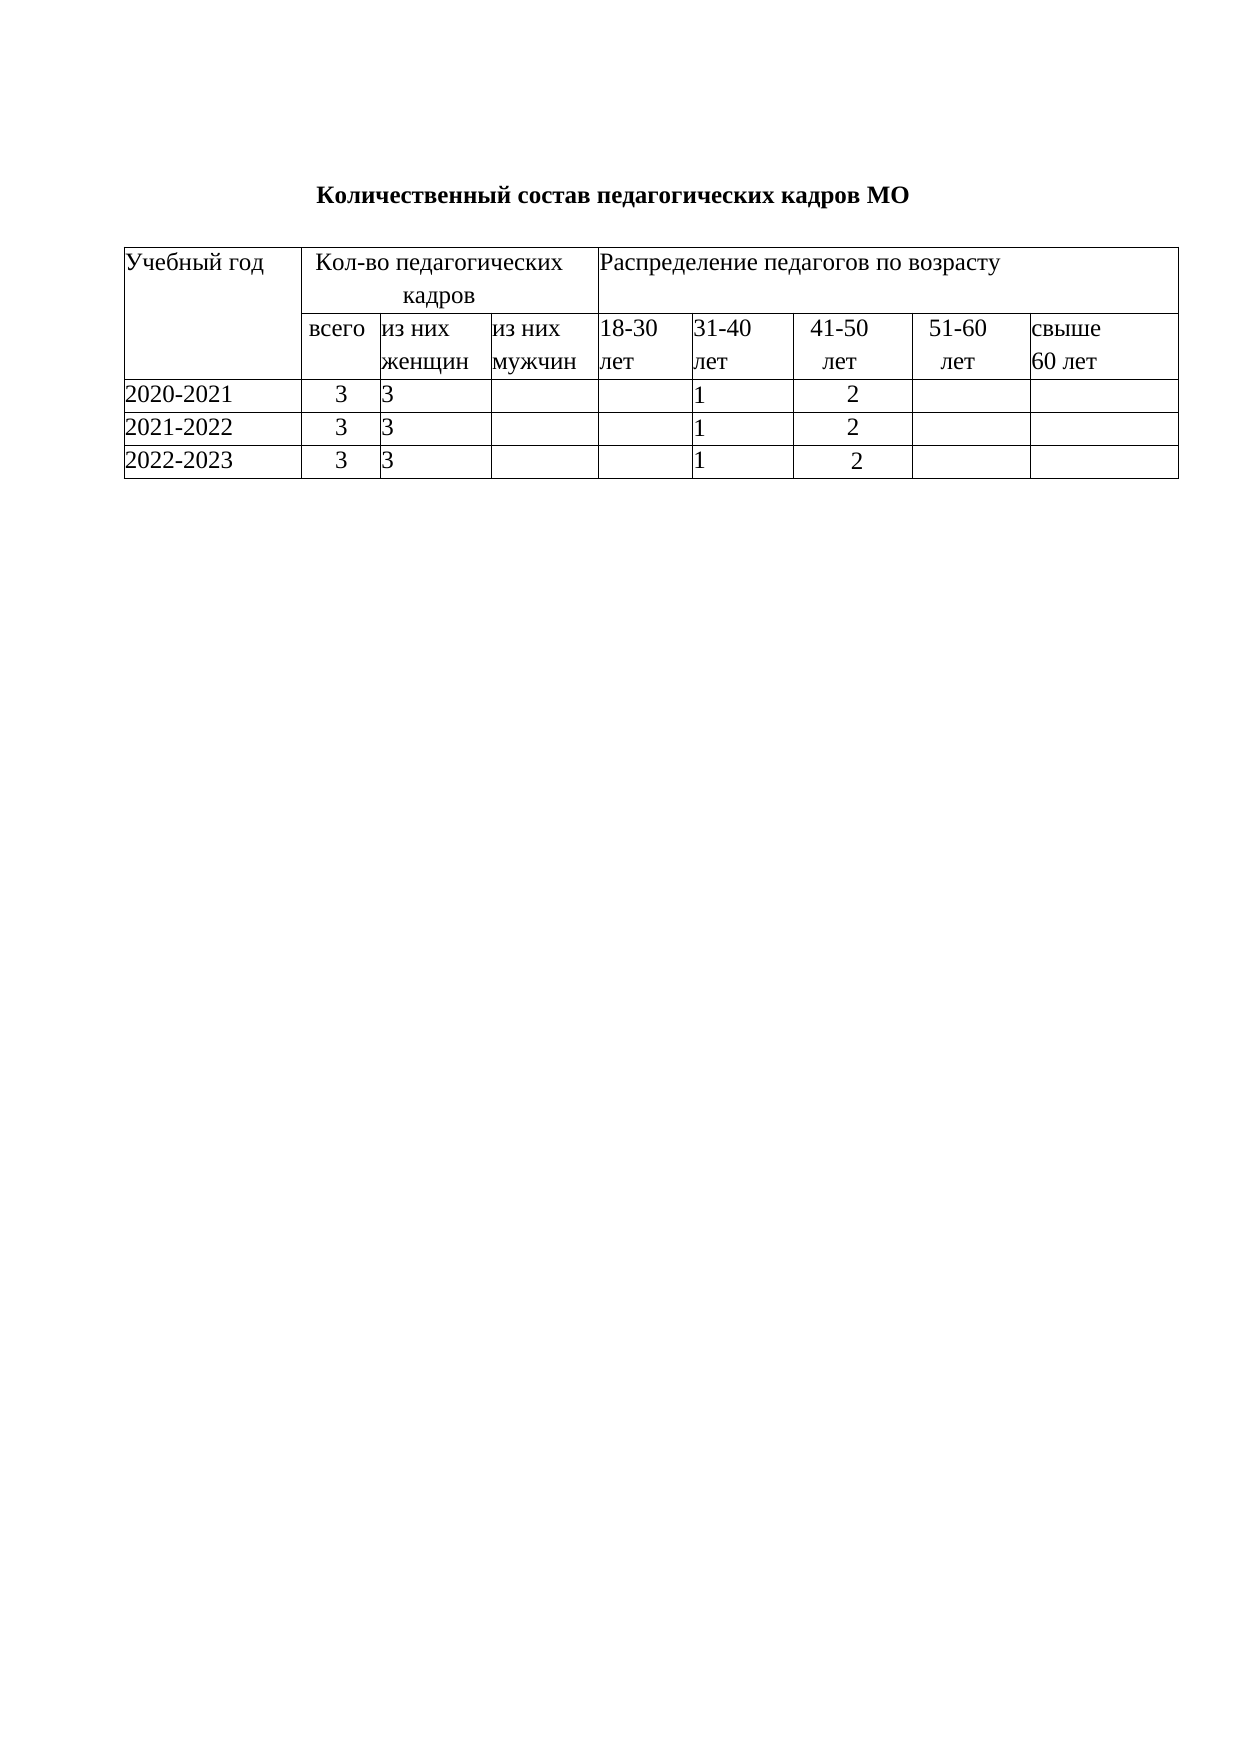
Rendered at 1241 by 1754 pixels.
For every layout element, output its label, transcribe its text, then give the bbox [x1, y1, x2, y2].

table_cell [1031, 380, 1178, 412]
table_cell 1 [693, 413, 793, 445]
table_header Кол-во педагогических кадров [302, 248, 598, 313]
table_cell 2 [794, 380, 912, 412]
table_cell из них женщин [381, 314, 491, 379]
table_cell [1031, 413, 1178, 445]
table_cell [599, 380, 692, 412]
table_cell 2022-2023 [125, 446, 301, 478]
table_cell всего [302, 314, 380, 379]
table_cell 2 [794, 446, 912, 478]
table_cell свыше 60 лет [1031, 314, 1178, 379]
table_header Учебный год [125, 248, 301, 379]
table_cell 31-40 лет [693, 314, 793, 379]
table_cell 2 [794, 413, 912, 445]
table_cell [1031, 446, 1178, 478]
table_cell 3 [302, 380, 380, 412]
table_cell 3 [381, 446, 491, 478]
table_cell 3 [302, 446, 380, 478]
table_cell [913, 413, 1030, 445]
text Количественный состав педагогических кадров МО [92, 180, 1134, 209]
table_cell 18-30 лет [599, 314, 692, 379]
table_cell [492, 446, 598, 478]
table_cell 3 [302, 413, 380, 445]
table_cell [492, 380, 598, 412]
table_cell 3 [381, 380, 491, 412]
table_cell [913, 380, 1030, 412]
table_cell 51-60 лет [913, 314, 1030, 379]
table_cell 1 [693, 446, 793, 478]
table_cell 2021-2022 [125, 413, 301, 445]
table_header Распределение педагогов по возрасту [599, 248, 1178, 313]
table_cell [599, 413, 692, 445]
table_cell [913, 446, 1030, 478]
table_cell [492, 413, 598, 445]
table_cell 2020-2021 [125, 380, 301, 412]
table_cell 41-50 лет [794, 314, 912, 379]
table_cell [599, 446, 692, 478]
table_cell 1 [693, 380, 793, 412]
table_cell 3 [381, 413, 491, 445]
table_cell из них мужчин [492, 314, 598, 379]
